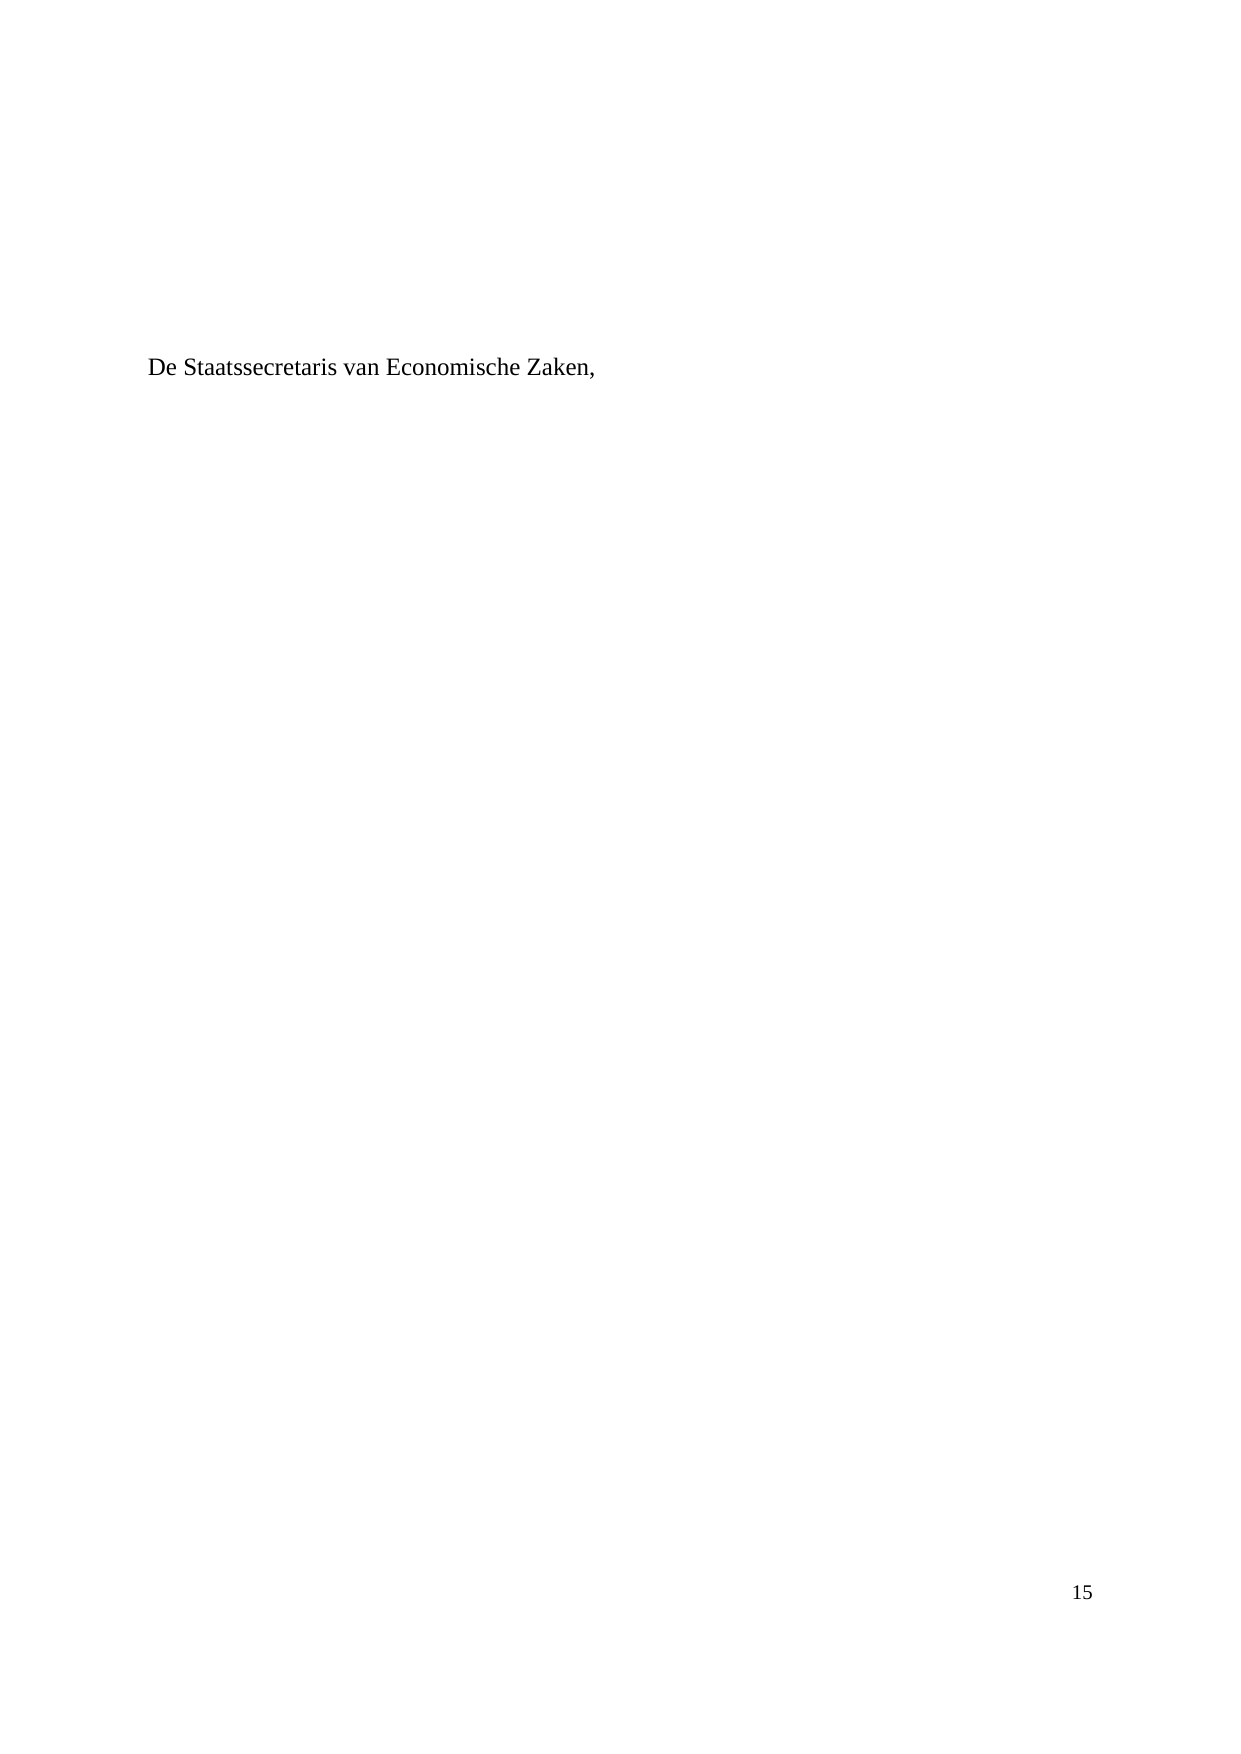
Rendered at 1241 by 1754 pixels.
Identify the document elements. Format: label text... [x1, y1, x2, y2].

text De Staatssecretaris van Economische Zaken, [148, 352, 1092, 381]
